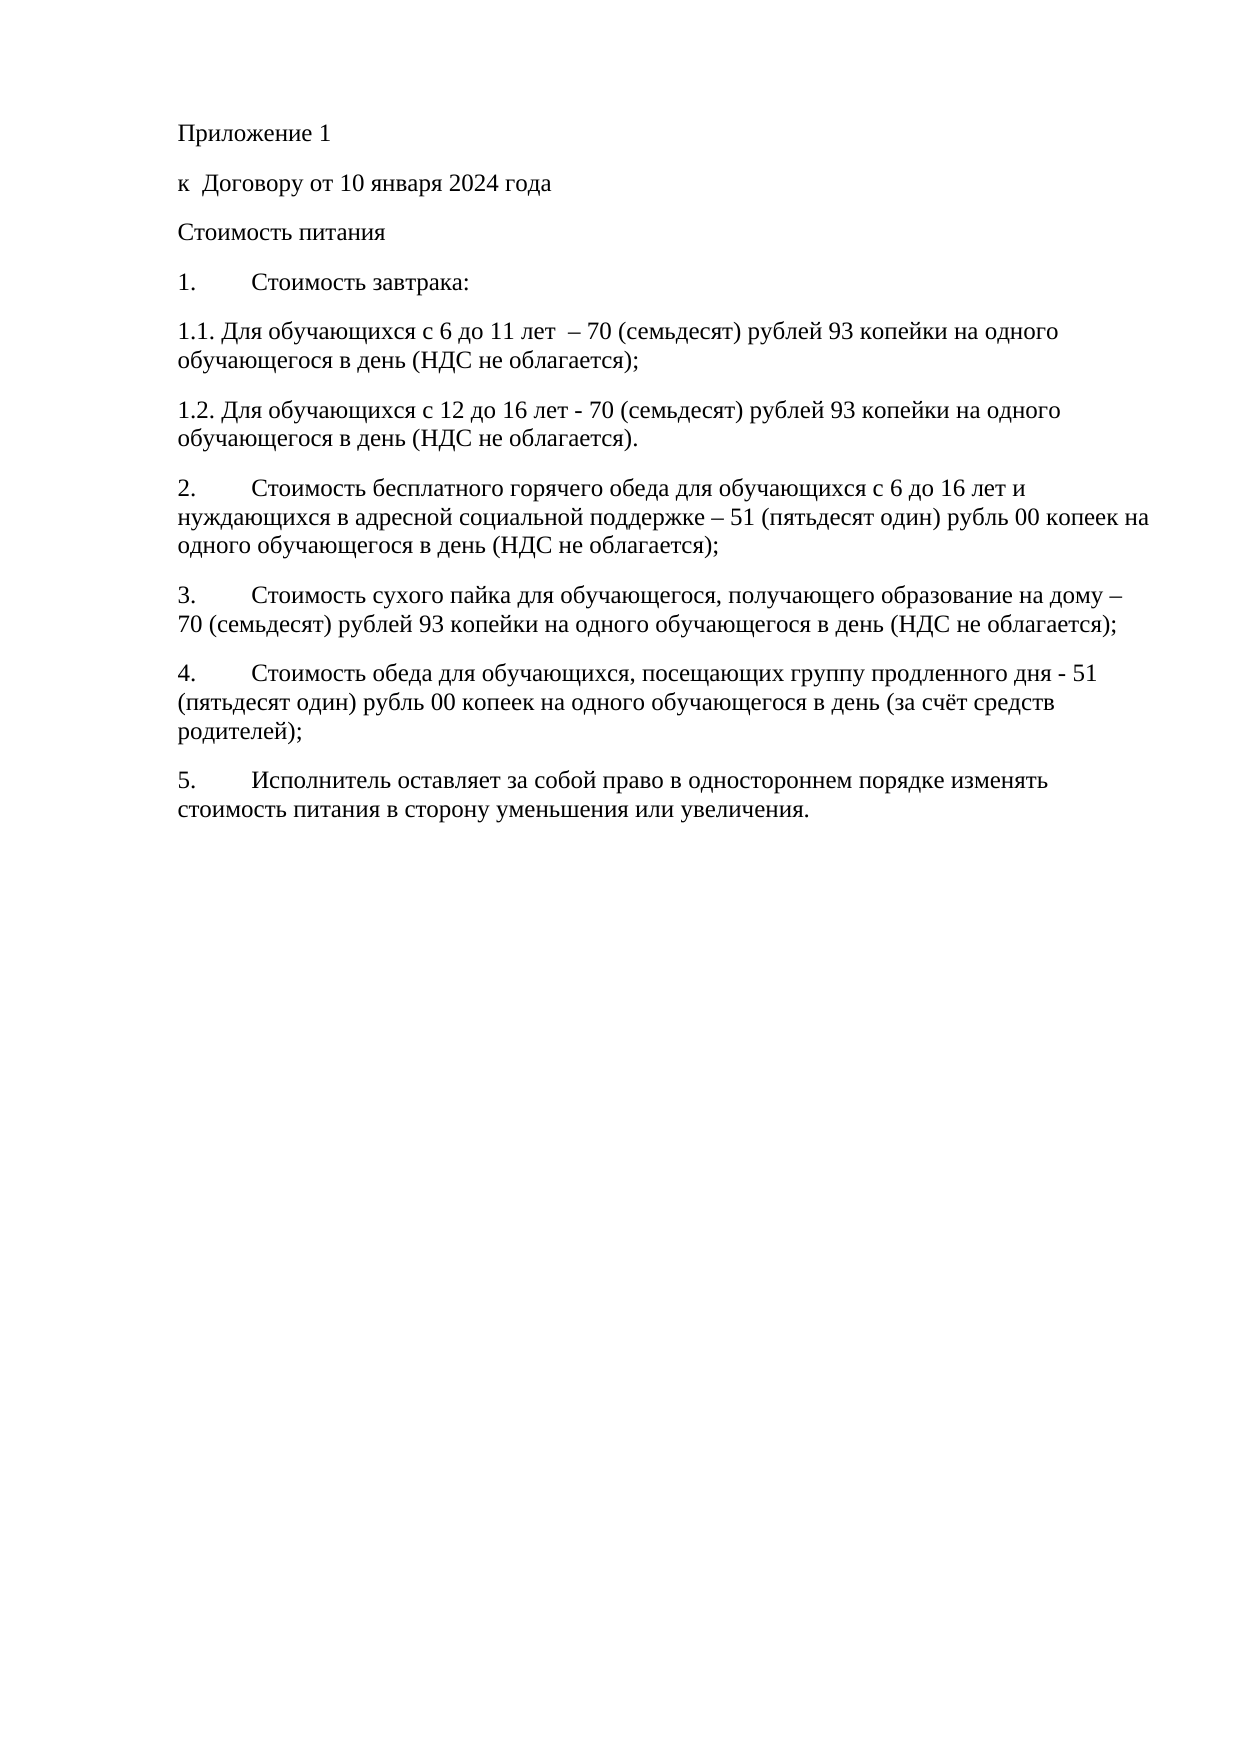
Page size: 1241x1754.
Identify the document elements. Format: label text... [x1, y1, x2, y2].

text 2. Стоимость бесплатного горячего обеда для обучающихся с 6 до 16 лет и нуждающихся в адресной социальной поддержке – 51 (пятьдесят один) рубль 00 копеек на одного обучающегося в день (НДС не облагается); [177, 473, 1152, 559]
text 1.1. Для обучающихся с 6 до 11 лет – 70 (семьдесят) рублей 93 копейки на одного обучающегося в день (НДС не облагается); [177, 316, 1152, 374]
text 4. Стоимость обеда для обучающихся, посещающих группу продленного дня - 51 (пятьдесят один) рубль 00 копеек на одного обучающегося в день (за счёт средств родителей); [177, 658, 1152, 745]
text 1. Стоимость завтрака: [177, 267, 1152, 296]
text Приложение 1 [177, 118, 1152, 147]
text 3. Стоимость сухого пайка для обучающегося, получающего образование на дому – 70 (семьдесят) рублей 93 копейки на одного обучающегося в день (НДС не облагается); [177, 580, 1152, 638]
text к Договору от 10 января 2024 года [177, 168, 1152, 196]
text 1.2. Для обучающихся с 12 до 16 лет - 70 (семьдесят) рублей 93 копейки на одного обучающегося в день (НДС не облагается). [177, 395, 1152, 452]
text Стоимость питания [177, 217, 1152, 246]
text 5. Исполнитель оставляет за собой право в одностороннем порядке изменять стоимость питания в сторону уменьшения или увеличения. [177, 766, 1152, 823]
